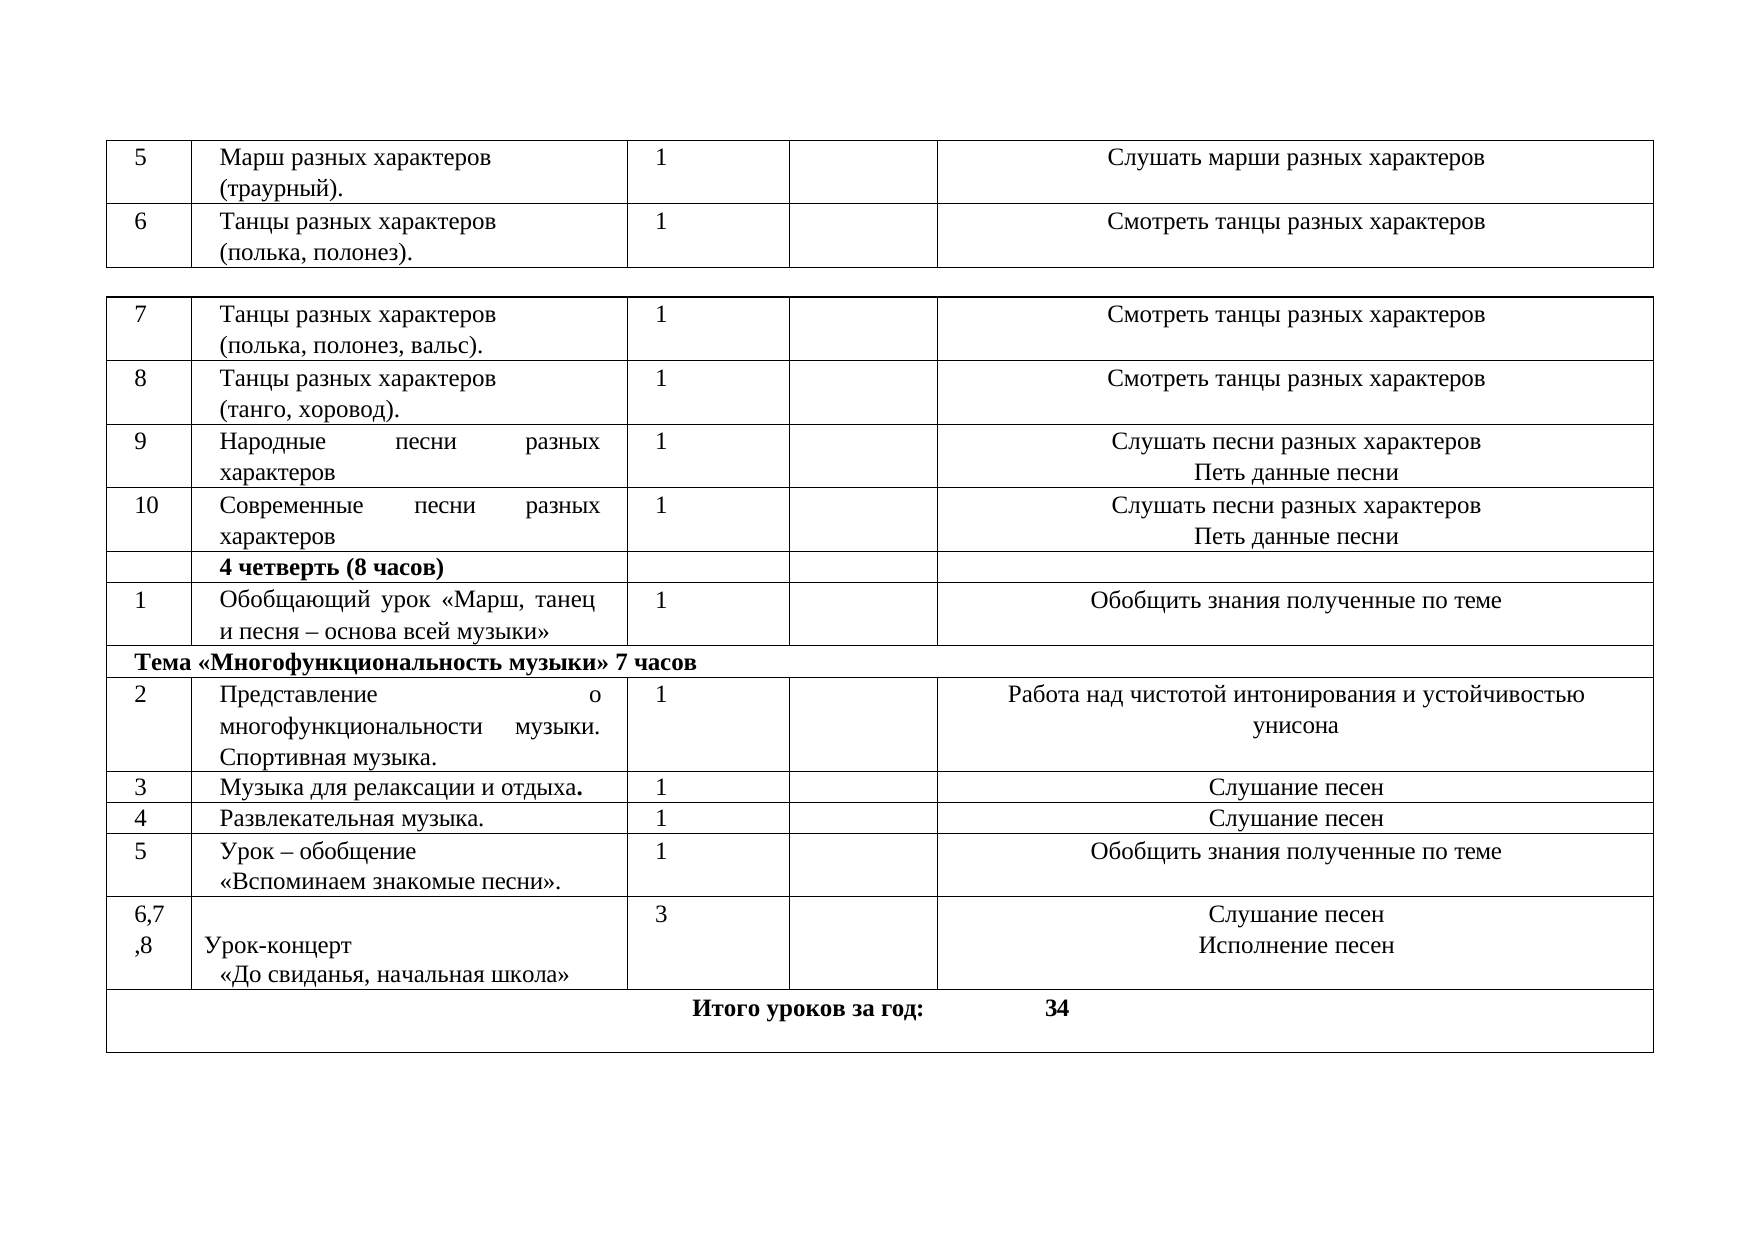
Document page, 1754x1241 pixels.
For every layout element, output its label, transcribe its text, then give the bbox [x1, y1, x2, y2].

table_cell 3 [107, 772, 191, 802]
table_cell Смотреть танцы разных характеров [938, 361, 1653, 423]
table_cell 5 [107, 141, 191, 203]
table_cell [790, 803, 937, 833]
table_header 1 [628, 298, 789, 360]
table_cell Работа над чистотой интонирования и устойчивостью унисона [938, 678, 1653, 771]
table_cell Представление о многофункциональности музыки. Спортивная музыка. [192, 678, 627, 771]
table_cell Обобщить знания полученные по теме [938, 834, 1653, 896]
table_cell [938, 141, 1653, 203]
table_cell Слушание песен [938, 803, 1653, 833]
table_cell 6 [107, 204, 191, 267]
table_cell [790, 897, 937, 989]
table_cell [790, 361, 937, 423]
table_cell Современные песни разных характеров [192, 488, 627, 551]
table_cell Обобщить знания полученные по теме [938, 583, 1653, 645]
table_cell Марш разных характеров (траурный). [192, 141, 627, 203]
table_cell [790, 488, 937, 551]
table_cell 1 [628, 772, 789, 802]
table_cell [790, 552, 937, 582]
table_cell 10 [107, 488, 191, 551]
table_cell Обобщающий урок «Марш, танец и песня – основа всей музыки» [192, 583, 627, 645]
table_cell 5 [107, 834, 191, 896]
table_cell 1 [628, 141, 789, 203]
table_cell Слушание песен [938, 772, 1653, 802]
table_cell Урок – обобщение «Вспоминаем знакомые песни». [192, 834, 627, 896]
table_cell 2 [107, 678, 191, 771]
table_cell [790, 141, 937, 203]
table_cell Итого уроков за год: 34 [107, 990, 1653, 1052]
table_cell 1 [628, 204, 789, 267]
table_cell 1 [628, 361, 789, 423]
table_header Танцы разных характеров (полька, полонез, вальс). [192, 298, 627, 360]
table_cell 1 [628, 488, 789, 551]
table_cell 4 четверть (8 часов) [192, 552, 627, 582]
table_cell 1 [628, 803, 789, 833]
table_cell Слушать песни разных характеров Петь данные песни [938, 425, 1653, 487]
table_cell Музыка для релаксации и отдыха. [192, 772, 627, 802]
table_cell Слушание песен Исполнение песен [938, 897, 1653, 989]
table_cell [938, 552, 1653, 582]
table_cell [107, 552, 191, 582]
table_cell 1 [628, 834, 789, 896]
table_cell 1 [628, 425, 789, 487]
table_cell 4 [107, 803, 191, 833]
table_cell Развлекательная музыка. [192, 803, 627, 833]
table_cell [790, 425, 937, 487]
table_header Смотреть танцы разных характеров [938, 298, 1653, 360]
table_cell 9 [107, 425, 191, 487]
table_cell Танцы разных характеров (полька, полонез). [192, 204, 627, 267]
table_cell 8 [107, 361, 191, 423]
table_cell Тема «Многофункциональность музыки» 7 часов [107, 646, 1653, 677]
table_cell [628, 552, 789, 582]
table_header [790, 298, 937, 360]
table_cell 6,7 ,8 [107, 897, 191, 989]
table_cell [790, 204, 937, 267]
table_cell [790, 583, 937, 645]
table_cell 1 [628, 583, 789, 645]
table_cell 1 [107, 583, 191, 645]
table_cell Народные песни разных характеров [192, 425, 627, 487]
table_cell 3 [628, 897, 789, 989]
table_cell [790, 834, 937, 896]
table_header 7 [107, 298, 191, 360]
table_cell 1 [628, 678, 789, 771]
table_cell [790, 772, 937, 802]
table_cell Слушать песни разных характеров Петь данные песни [938, 488, 1653, 551]
table_cell Смотреть танцы разных характеров [938, 204, 1653, 267]
table_cell Танцы разных характеров (танго, хоровод). [192, 361, 627, 423]
table_cell [790, 678, 937, 771]
table_cell Урок-концерт «До свиданья, начальная школа» [192, 897, 627, 989]
